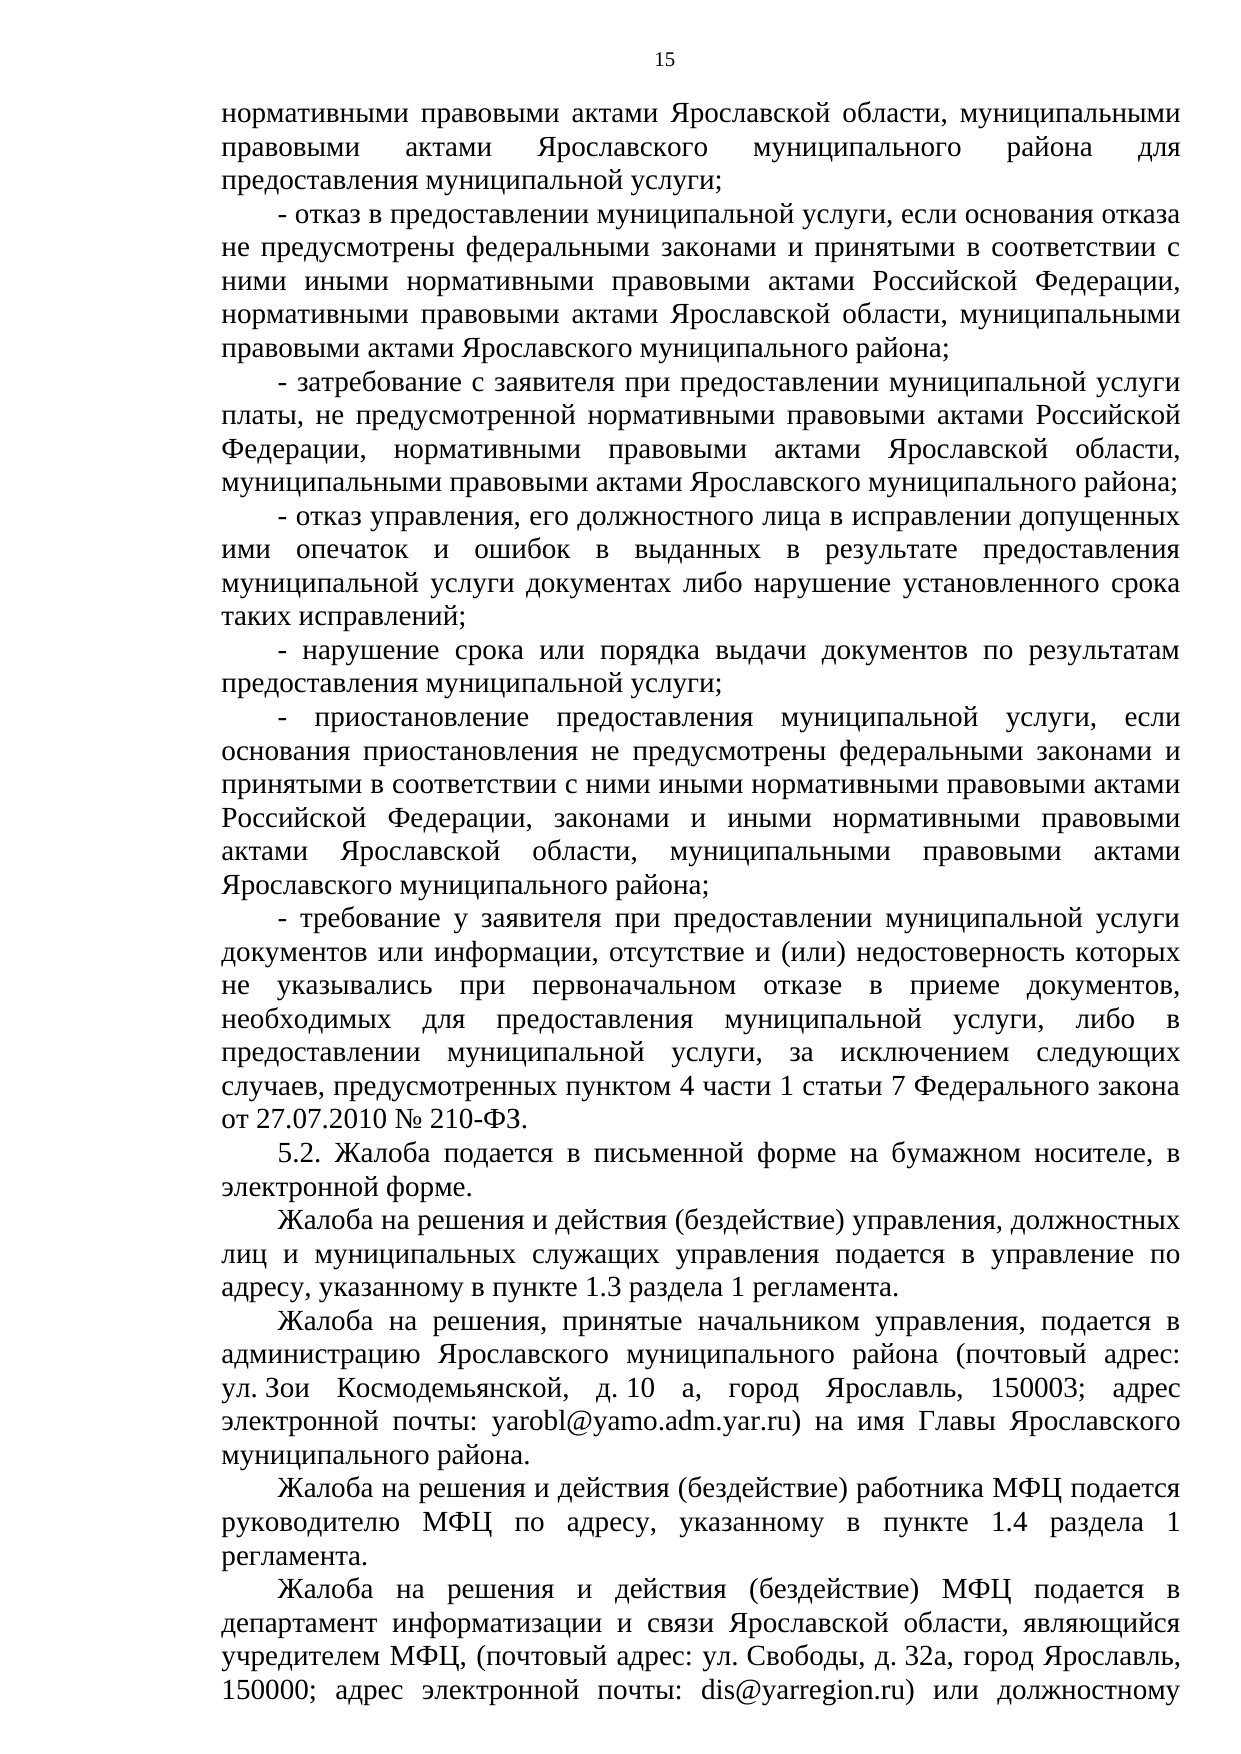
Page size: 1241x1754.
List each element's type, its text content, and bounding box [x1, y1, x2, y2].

text - затребование с заявителя при предоставлении муниципальной услуги платы, не предусмотренной нормативными правовыми актами Российской Федерации, нормативными правовыми актами Ярославской области, муниципальными правовыми актами Ярославского муниципального района; [221, 364, 1181, 498]
text Жалоба на решения, принятые начальником управления, подается в администрацию Ярославского муниципального района (почтовый адрес: ул. Зои Космодемьянской, д. 10 а, город Ярославль, 150003; адрес электронной почты: yarobl@yamo.adm.yar.ru) на имя Главы Ярославского муниципального района. [221, 1303, 1181, 1471]
text - требование у заявителя при предоставлении муниципальной услуги документов или информации, отсутствие и (или) недостоверность которых не указывались при первоначальном отказе в приеме документов, необходимых для предоставления муниципальной услуги, либо в предоставлении муниципальной услуги, за исключением следующих случаев, предусмотренных пунктом 4 части 1 статьи 7 Федерального закона от 27.07.2010 № 210-ФЗ. [221, 900, 1181, 1135]
text Жалоба на решения и действия (бездействие) управления, должностных лиц и муниципальных служащих управления подается в управление по адресу, указанному в пункте 1.3 раздела 1 регламента. [221, 1202, 1181, 1303]
text - отказ в предоставлении муниципальной услуги, если основания отказа не предусмотрены федеральными законами и принятыми в соответствии с ними иными нормативными правовыми актами Российской Федерации, нормативными правовыми актами Ярославской области, муниципальными правовыми актами Ярославского муниципального района; [221, 196, 1181, 364]
text 5.2. Жалоба подается в письменной форме на бумажном носителе, в электронной форме. [221, 1135, 1181, 1202]
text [221, 95, 1181, 196]
text Жалоба на решения и действия (бездействие) работника МФЦ подается руководителю МФЦ по адресу, указанному в пункте 1.4 раздела 1 регламента. [221, 1471, 1181, 1571]
text - нарушение срока или порядка выдачи документов по результатам предоставления муниципальной услуги; [221, 632, 1181, 699]
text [221, 1571, 1181, 1705]
text - отказ управления, его должностного лица в исправлении допущенных ими опечаток и ошибок в выданных в результате предоставления муниципальной услуги документах либо нарушение установленного срока таких исправлений; [221, 498, 1181, 632]
text - приостановление предоставления муниципальной услуги, если основания приостановления не предусмотрены федеральными законами и принятыми в соответствии с ними иными нормативными правовыми актами Российской Федерации, законами и иными нормативными правовыми актами Ярославской области, муниципальными правовыми актами Ярославского муниципального района; [221, 699, 1181, 900]
